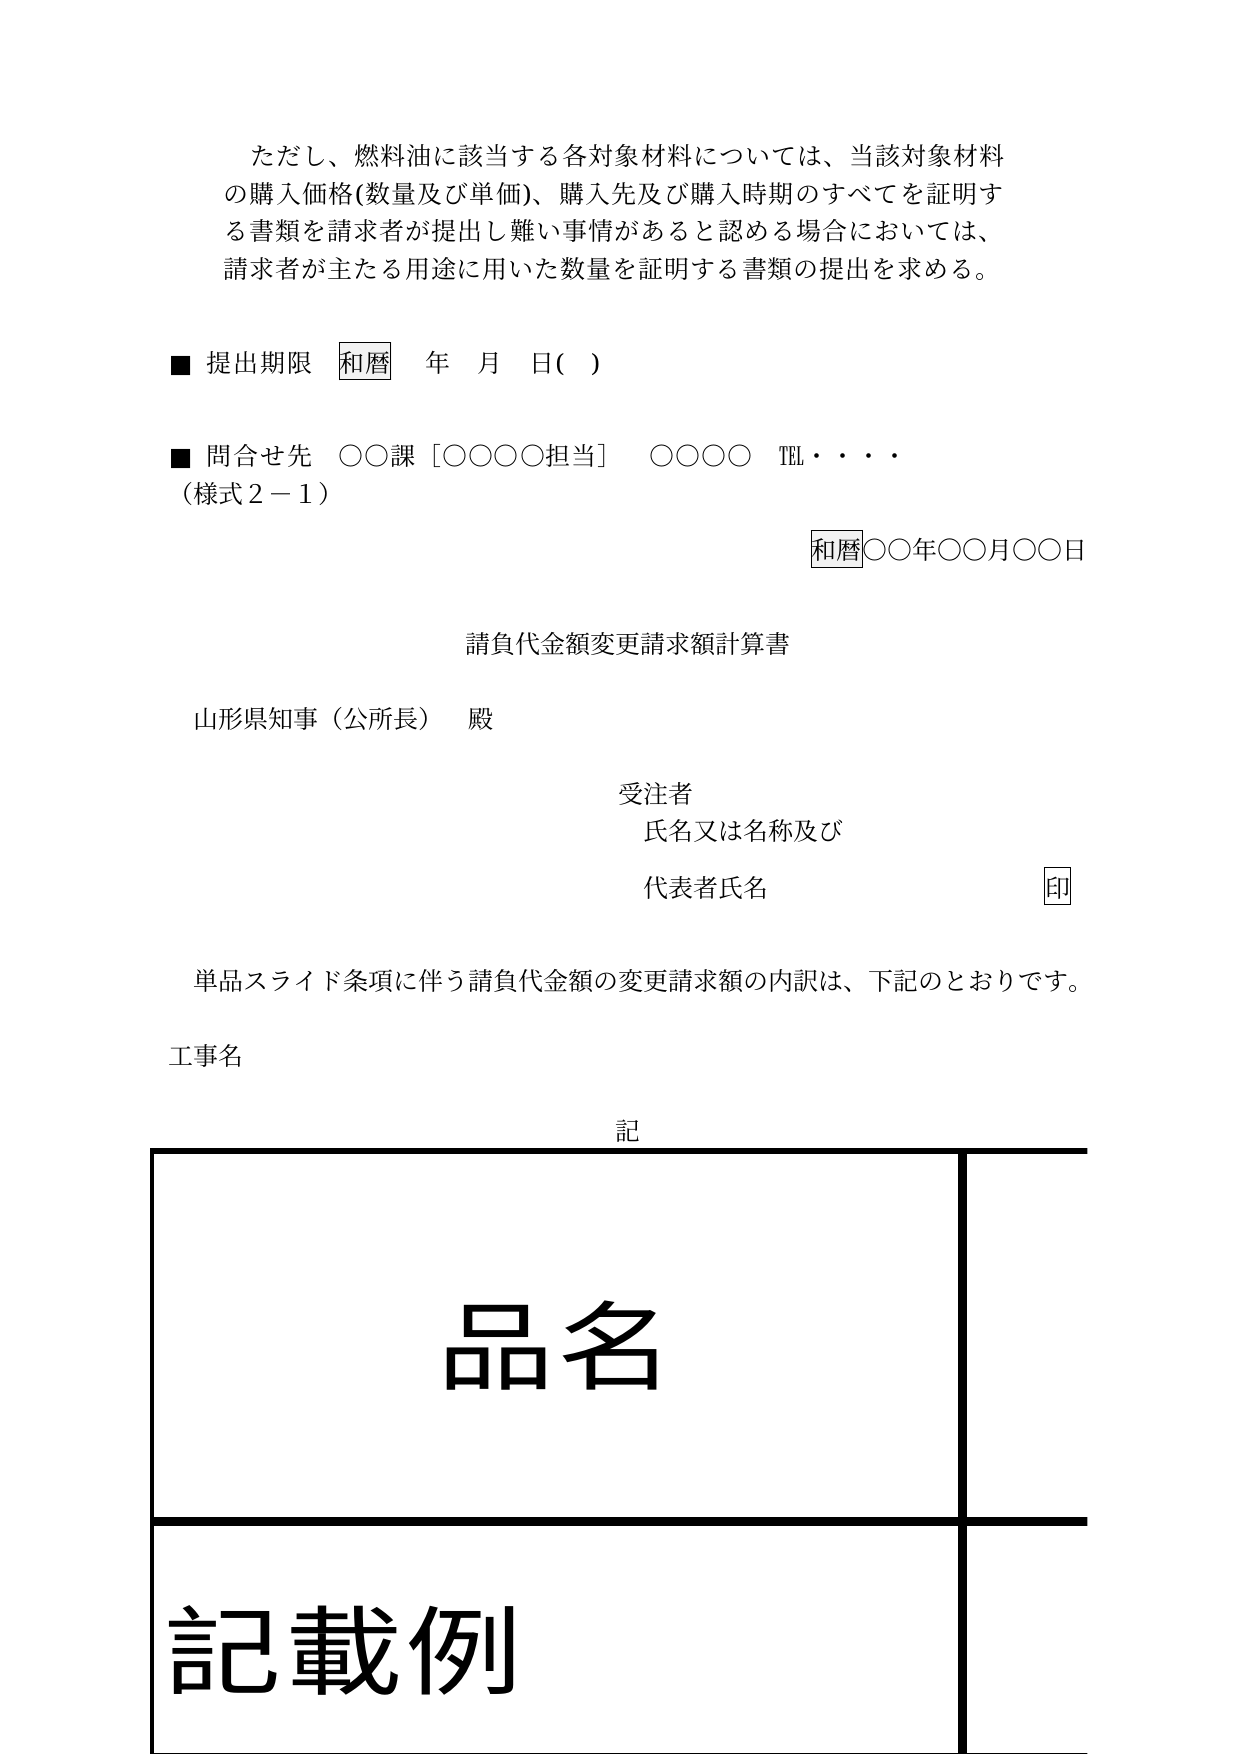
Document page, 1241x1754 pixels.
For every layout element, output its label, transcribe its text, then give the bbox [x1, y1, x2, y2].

text 代表者氏名 印 [169, 849, 1087, 924]
text 氏名又は名称及び [169, 811, 1087, 849]
text （様式２－１） [169, 474, 1087, 511]
text 山形県知事（公所長） 殿 [169, 699, 1087, 736]
text 請負代金額変更請求額計算書 [169, 624, 1087, 661]
text 受注者 [169, 774, 1087, 811]
list 提出期限 和暦 年 月 日( ) [169, 324, 1087, 399]
list 問合せ先 ○○課［○○○○担当］ ○○○○ ℡・・・・ [169, 436, 1087, 474]
text 工事名 [169, 1036, 1087, 1074]
text 和暦○○年〇〇月〇〇日 [169, 511, 1087, 586]
text ただし、燃料油に該当する各対象材料については、当該対象材料の購入価格(数量及び単価)、購入先及び購入時期のすべてを証明する書類を請求者が提出し難い事情があると認める場合においては、請求者が主たる用途に用いた数量を証明する書類の提出を求める。 [223, 136, 1005, 286]
text 単品スライド条項に伴う請負代金額の変更請求額の内訳は、下記のとおりです。 [169, 961, 1087, 999]
text 記 [169, 1111, 1087, 1148]
